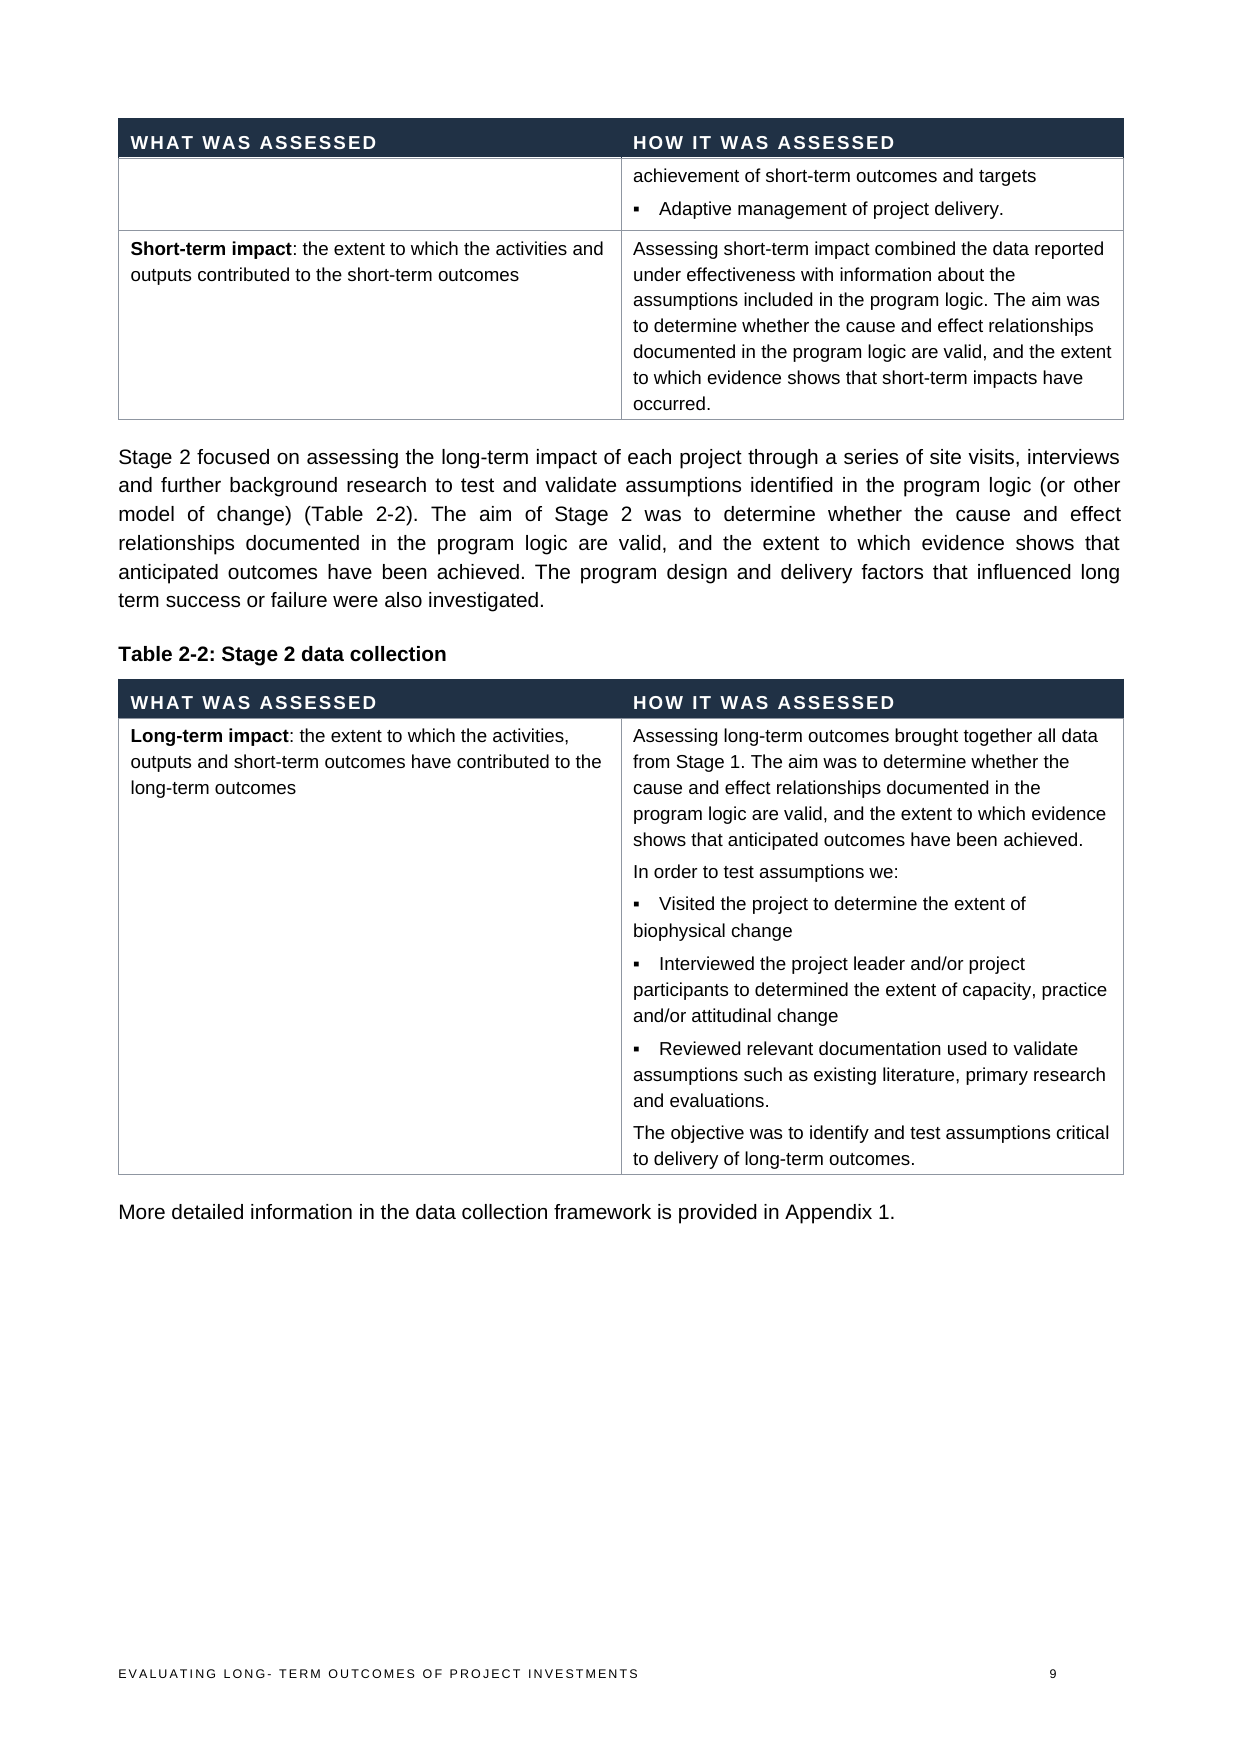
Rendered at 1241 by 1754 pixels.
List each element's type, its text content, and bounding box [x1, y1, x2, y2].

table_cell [119, 159, 621, 230]
table_cell Short-term impact: the extent to which the activities and outputs contributed to the short-term outcomes [119, 231, 621, 418]
table_cell Assessing long-term outcomes brought together all data from Stage 1. The aim was to determine whether the cause and effect relationships documented in the program logic are valid, and the extent to which evidence shows that anticipated outcomes have been achieved. In order to test assumptions we: Visited the project to determine the extent of biophysical change Interviewed the project leader and/or project participants to determined the extent of capacity, practice and/or attitudinal change Reviewed relevant documentation used to validate assumptions such as existing literature, primary research and evaluations. The objective was to identify and test assumptions critical to delivery of long-term outcomes. [622, 719, 1123, 1174]
table_header What was assessed [119, 119, 621, 157]
table_header How it was assessed [622, 119, 1123, 157]
text More detailed information in the data collection framework is provided in Appendix 1. [118, 1200, 1122, 1224]
table_header What was assessed [119, 680, 621, 718]
text Stage 2 focused on assessing the long-term impact of each project through a series of site visits, interviews and further background research to test and validate assumptions identified in the program logic (or other model of change) (Table 2-2). The aim of Stage 2 was to determine whether the cause and effect relationships documented in the program logic are valid, and the extent to which evidence shows that anticipated outcomes have been achieved. The program design and delivery factors that influenced long term success or failure were also investigated. [118, 444, 1122, 612]
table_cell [622, 159, 1123, 230]
table_cell Assessing short-term impact combined the data reported under effectiveness with information about the assumptions included in the program logic. The aim was to determine whether the cause and effect relationships documented in the program logic are valid, and the extent to which evidence shows that short-term impacts have occurred. [622, 231, 1123, 418]
table_cell Long-term impact: the extent to which the activities, outputs and short-term outcomes have contributed to the long-term outcomes [119, 719, 621, 1174]
table_header How it was assessed [622, 680, 1123, 718]
